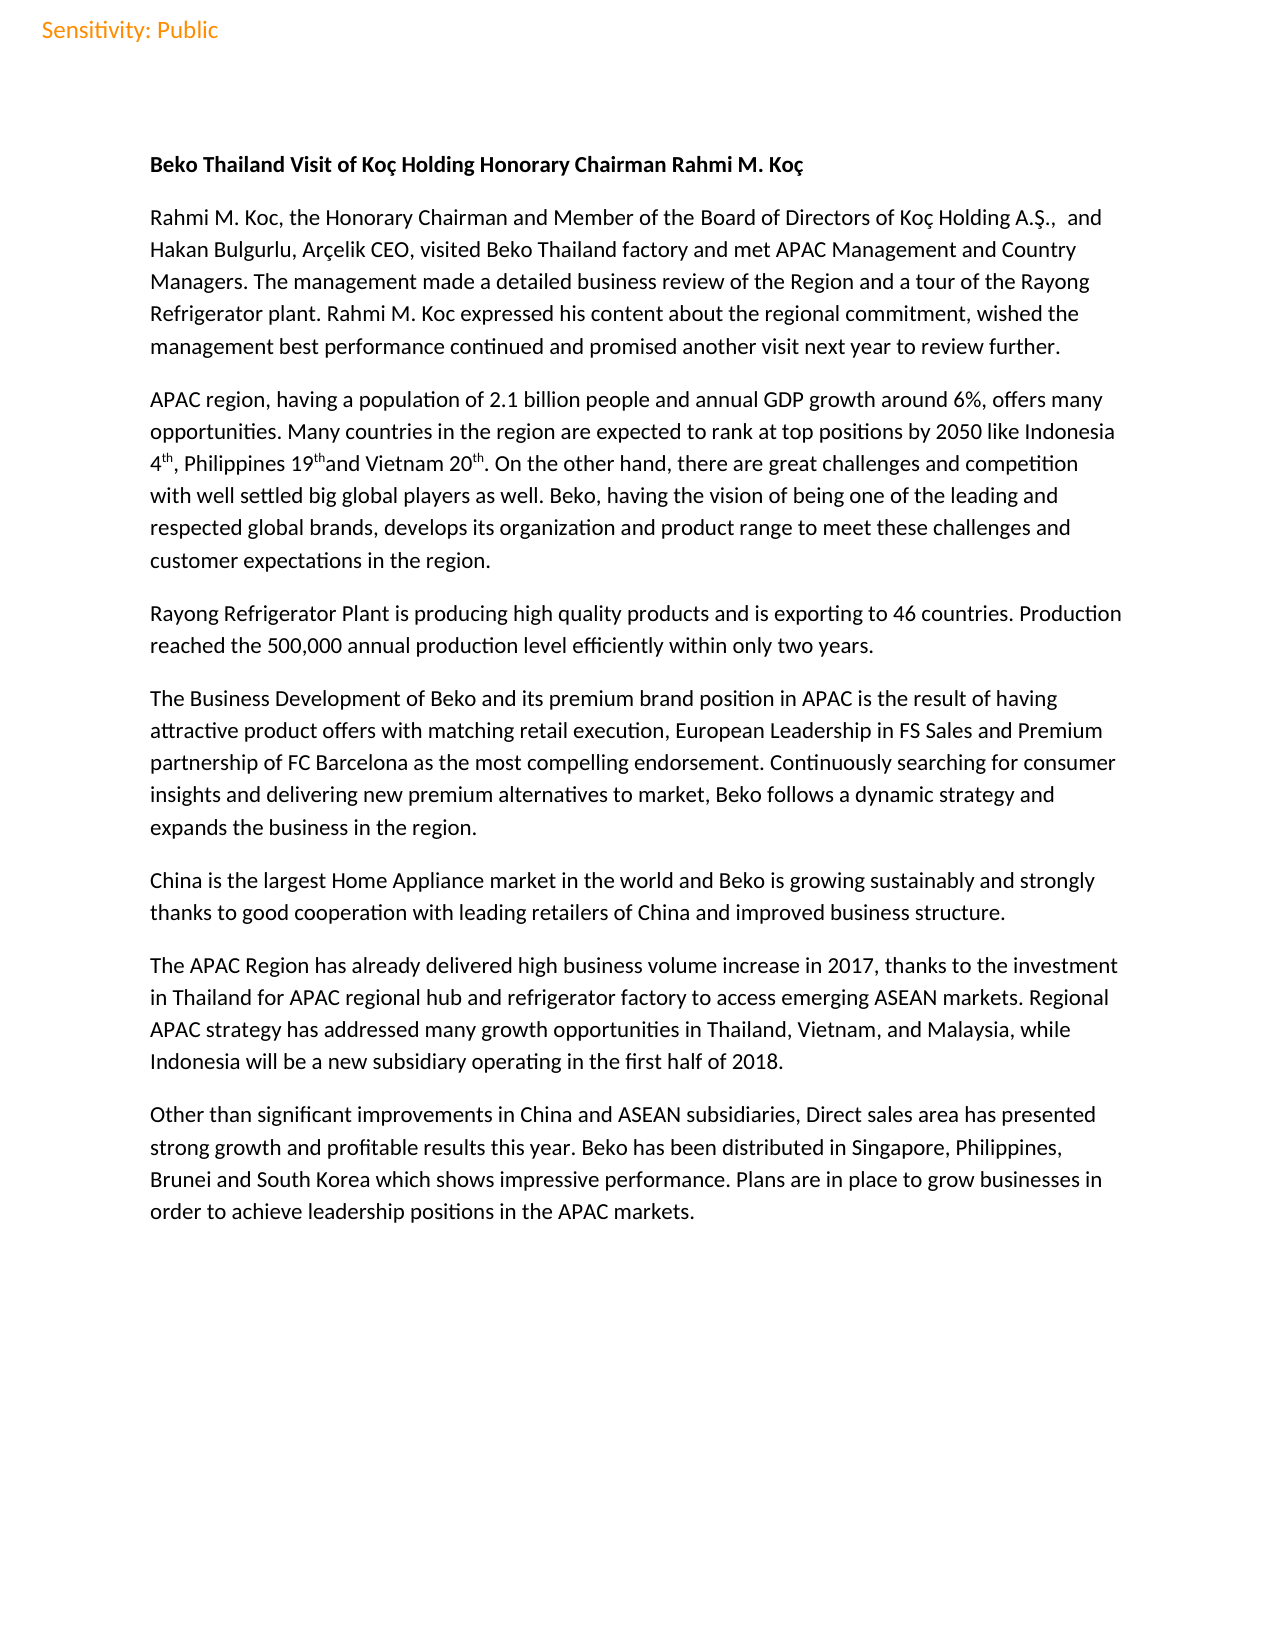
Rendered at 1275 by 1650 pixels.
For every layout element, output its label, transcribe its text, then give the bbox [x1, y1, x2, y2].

text APAC region, having a population of 2.1 billion people and annual GDP growth around 6%, offers many opportunities. Many countries in the region are expected to rank at top positions by 2050 like Indonesia 4th, Philippines 19thand Vietnam 20th. On the other hand, there are great challenges and competition with well settled big global players as well. Beko, having the vision of being one of the leading and respected global brands, develops its organization and product range to meet these challenges and customer expectations in the region. [150, 385, 1125, 574]
text Beko Thailand Visit of Koç Holding Honorary Chairman Rahmi M. Koç [150, 150, 1125, 178]
text The APAC Region has already delivered high business volume increase in 2017, thanks to the investment in Thailand for APAC regional hub and refrigerator factory to access emerging ASEAN markets. Regional APAC strategy has addressed many growth opportunities in Thailand, Vietnam, and Malaysia, while Indonesia will be a new subsidiary operating in the first half of 2018. [150, 951, 1125, 1076]
text The Business Development of Beko and its premium brand position in APAC is the result of having attractive product offers with matching retail execution, European Leadership in FS Sales and Premium partnership of FC Barcelona as the most compelling endorsement. Continuously searching for consumer insights and delivering new premium alternatives to market, Beko follows a dynamic strategy and expands the business in the region. [150, 684, 1125, 841]
text China is the largest Home Appliance market in the world and Beko is growing sustainably and strongly thanks to good cooperation with leading retailers of China and improved business structure. [150, 866, 1125, 926]
text Rahmi M. Koc, the Honorary Chairman and Member of the Board of Directors of Koç Holding A.Ş., and Hakan Bulgurlu, Arçelik CEO, visited Beko Thailand factory and met APAC Management and Country Managers. The management made a detailed business review of the Region and a tour of the Rayong Refrigerator plant. Rahmi M. Koc expressed his content about the regional commitment, wished the management best performance continued and promised another visit next year to review further. [150, 203, 1125, 360]
text Other than significant improvements in China and ASEAN subsidiaries, Direct sales area has presented strong growth and profitable results this year. Beko has been distributed in Singapore, Philippines, Brunei and South Korea which shows impressive performance. Plans are in place to grow businesses in order to achieve leadership positions in the APAC markets. [150, 1101, 1125, 1225]
text Rayong Refrigerator Plant is producing high quality products and is exporting to 46 countries. Production reached the 500,000 annual production level efficiently within only two years. [150, 599, 1125, 659]
